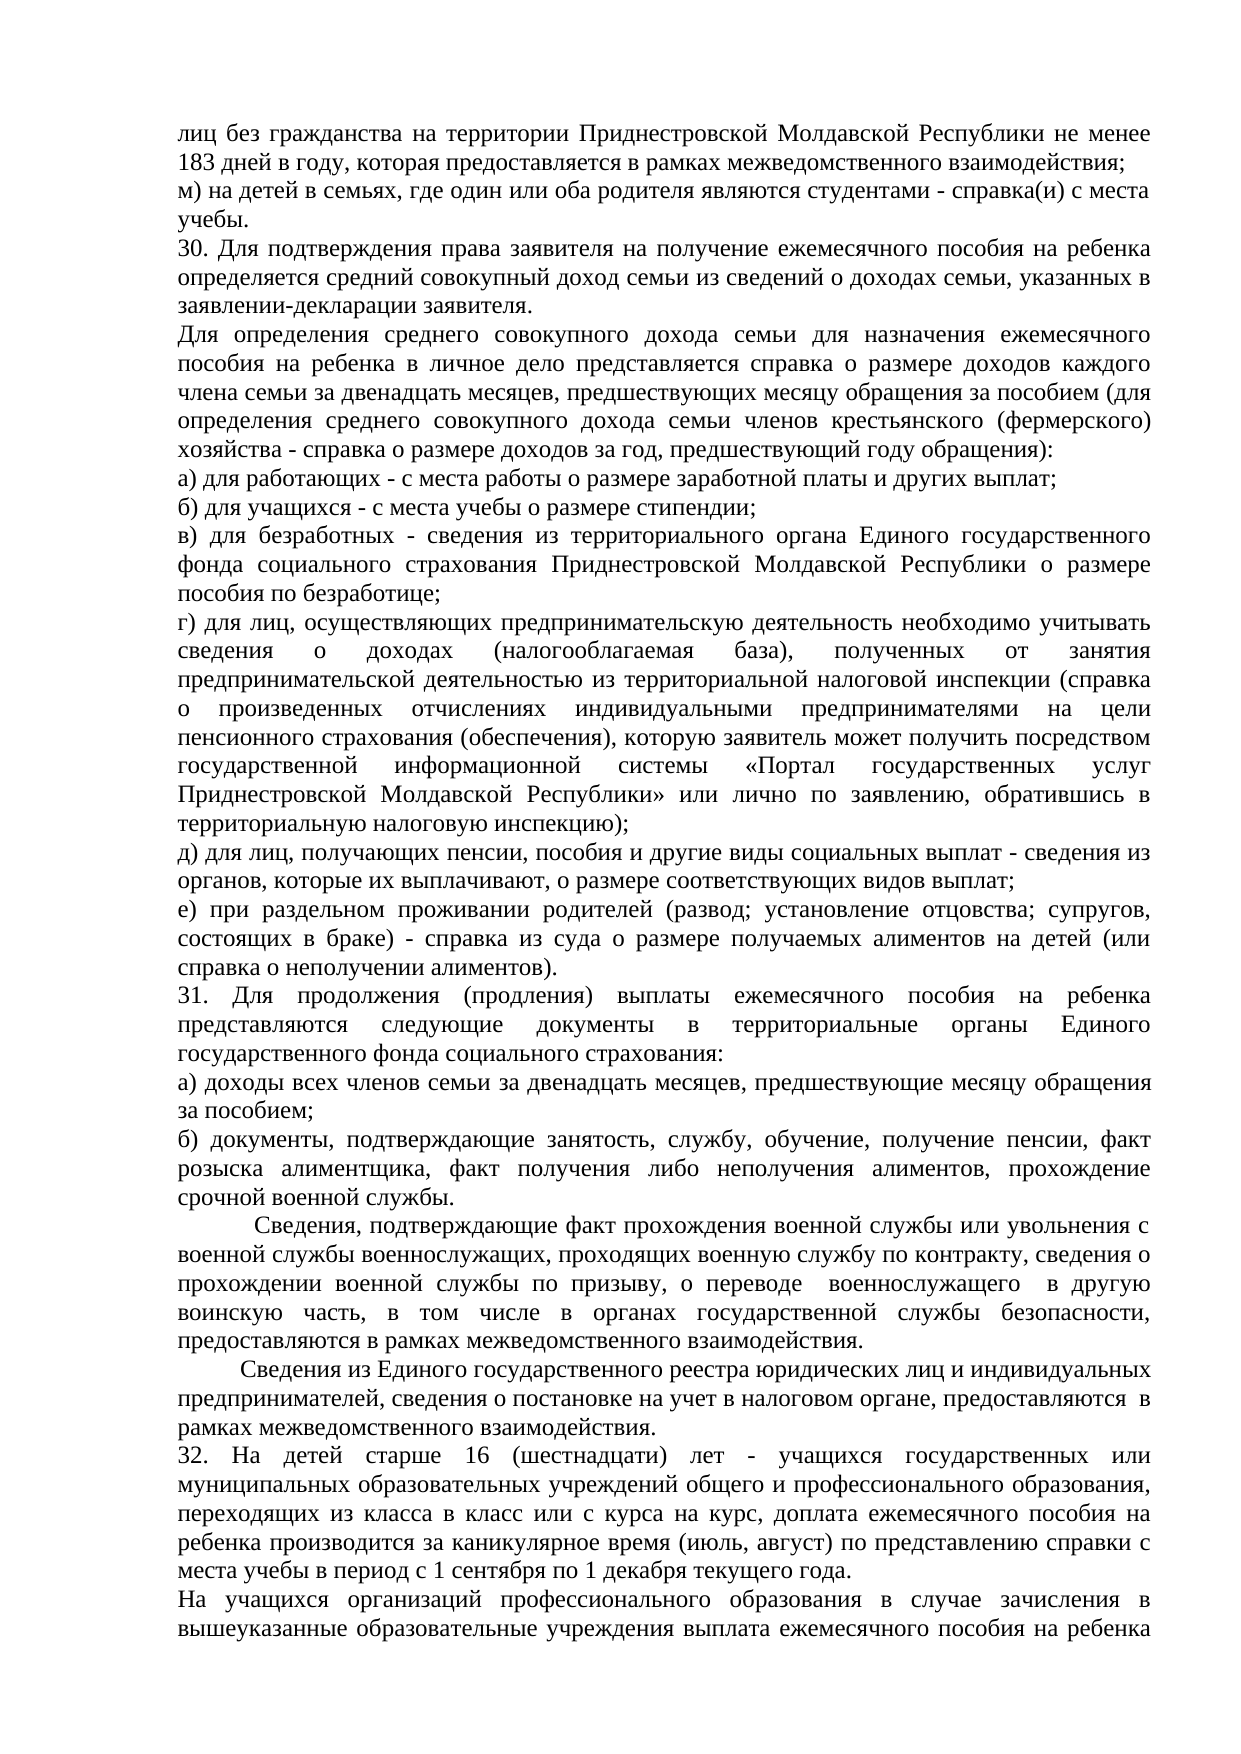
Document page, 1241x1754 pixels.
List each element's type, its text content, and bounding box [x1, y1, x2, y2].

text м) на детей в семьях, где один или оба родителя являются студентами - справка(и) с места учебы. [177, 176, 1152, 233]
text Для определения среднего совокупного дохода семьи для назначения ежемесячного пособия на ребенка в личное дело представляется справка о размере доходов каждого члена семьи за двенадцать месяцев, предшествующих месяцу обращения за пособием (для определения среднего совокупного дохода семьи членов крестьянского (фермерского) хозяйства - справка о размере доходов за год, предшествующий году обращения): [177, 319, 1152, 463]
text а) доходы всех членов семьи за двенадцать месяцев, предшествующие месяцу обращения за пособием; [177, 1067, 1152, 1124]
text б) для учащихся - с места учебы о размере стипендии; [177, 492, 1152, 521]
text г) для лиц, осуществляющих предпринимательскую деятельность необходимо учитывать сведения о доходах (налогооблагаемая база), полученных от занятия предпринимательской деятельностью из территориальной налоговой инспекции (справка о произведенных отчислениях индивидуальными предпринимателями на цели пенсионного страхования (обеспечения), которую заявитель может получить посредством государственной информационной системы «Портал государственных услуг Приднестровской Молдавской Республики» или лично по заявлению, обратившись в территориальную налоговую инспекцию); [177, 607, 1152, 837]
text 31. Для продолжения (продления) выплаты ежемесячного пособия на ребенка представляются следующие документы в территориальные органы Единого государственного фонда социального страхования: [177, 981, 1152, 1067]
text 32. На детей старше 16 (шестнадцати) лет - учащихся государственных или муниципальных образовательных учреждений общего и профессионального образования, переходящих из класса в класс или с курса на курс, доплата ежемесячного пособия на ребенка производится за каникулярное время (июль, август) по представлению справки с места учебы в период с 1 сентября по 1 декабря текущего года. [177, 1441, 1152, 1584]
text Сведения, подтверждающие факт прохождения военной службы или увольнения с военной службы военнослужащих, проходящих военную службу по контракту, сведения о прохождении военной службы по призыву, о переводе военнослужащего в другую воинскую часть, в том числе в органах государственной службы безопасности, предоставляются в рамках межведомственного взаимодействия. [177, 1211, 1152, 1354]
text е) при раздельном проживании родителей (развод; установление отцовства; супругов, состоящих в браке) - справка из суда о размере получаемых алиментов на детей (или справка о неполучении алиментов). [177, 894, 1152, 981]
text 30. Для подтверждения права заявителя на получение ежемесячного пособия на ребенка определяется средний совокупный доход семьи из сведений о доходах семьи, указанных в заявлении-декларации заявителя. [177, 233, 1152, 319]
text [177, 1584, 1152, 1642]
text а) для работающих - с места работы о размере заработной платы и других выплат; [177, 463, 1152, 492]
text в) для безработных - сведения из территориального органа Единого государственного фонда социального страхования Приднестровской Молдавской Республики о размере пособия по безработице; [177, 521, 1152, 607]
text Сведения из Единого государственного реестра юридических лиц и индивидуальных предпринимателей, сведения о постановке на учет в налоговом органе, предоставляются в рамках межведомственного взаимодействия. [177, 1354, 1152, 1441]
text д) для лиц, получающих пенсии, пособия и другие виды социальных выплат - сведения из органов, которые их выплачивают, о размере соответствующих видов выплат; [177, 837, 1152, 894]
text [177, 118, 1152, 176]
text б) документы, подтверждающие занятость, службу, обучение, получение пенсии, факт розыска алиментщика, факт получения либо неполучения алиментов, прохождение срочной военной службы. [177, 1124, 1152, 1211]
